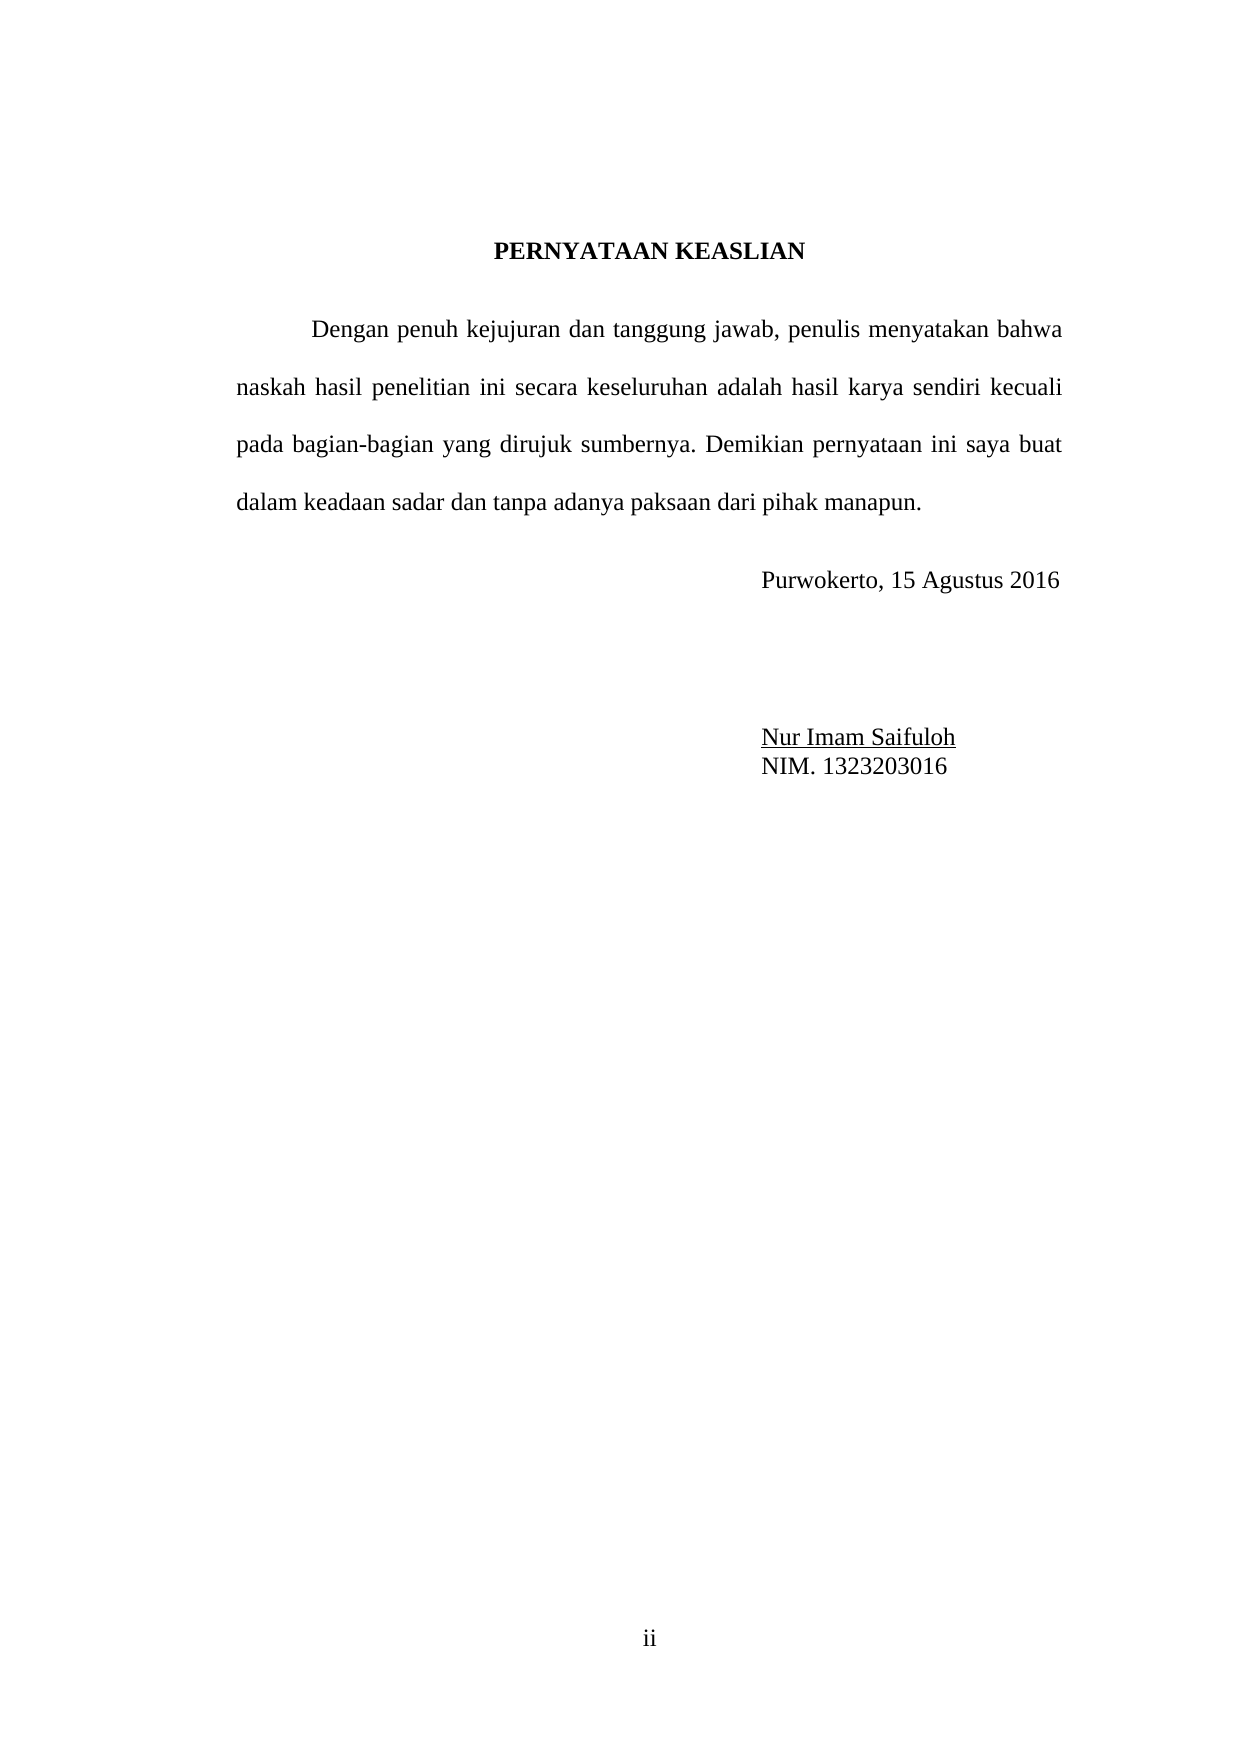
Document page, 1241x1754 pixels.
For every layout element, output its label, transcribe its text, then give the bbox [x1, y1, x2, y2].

text Purwokerto, 15 Agustus 2016 [236, 565, 1063, 594]
text Dengan penuh kejujuran dan tanggung jawab, penulis menyatakan bahwa naskah hasil penelitian ini secara keseluruhan adalah hasil karya sendiri kecuali pada bagian-bagian yang dirujuk sumbernya. Demikian pernyataan ini saya buat dalam keadaan sadar dan tanpa adanya paksaan dari pihak manapun. [236, 314, 1063, 516]
text PERNYATAAN KEASLIAN [236, 236, 1063, 265]
text NIM. 1323203016 [686, 751, 1063, 779]
text Nur Imam Saifuloh [236, 722, 1063, 751]
